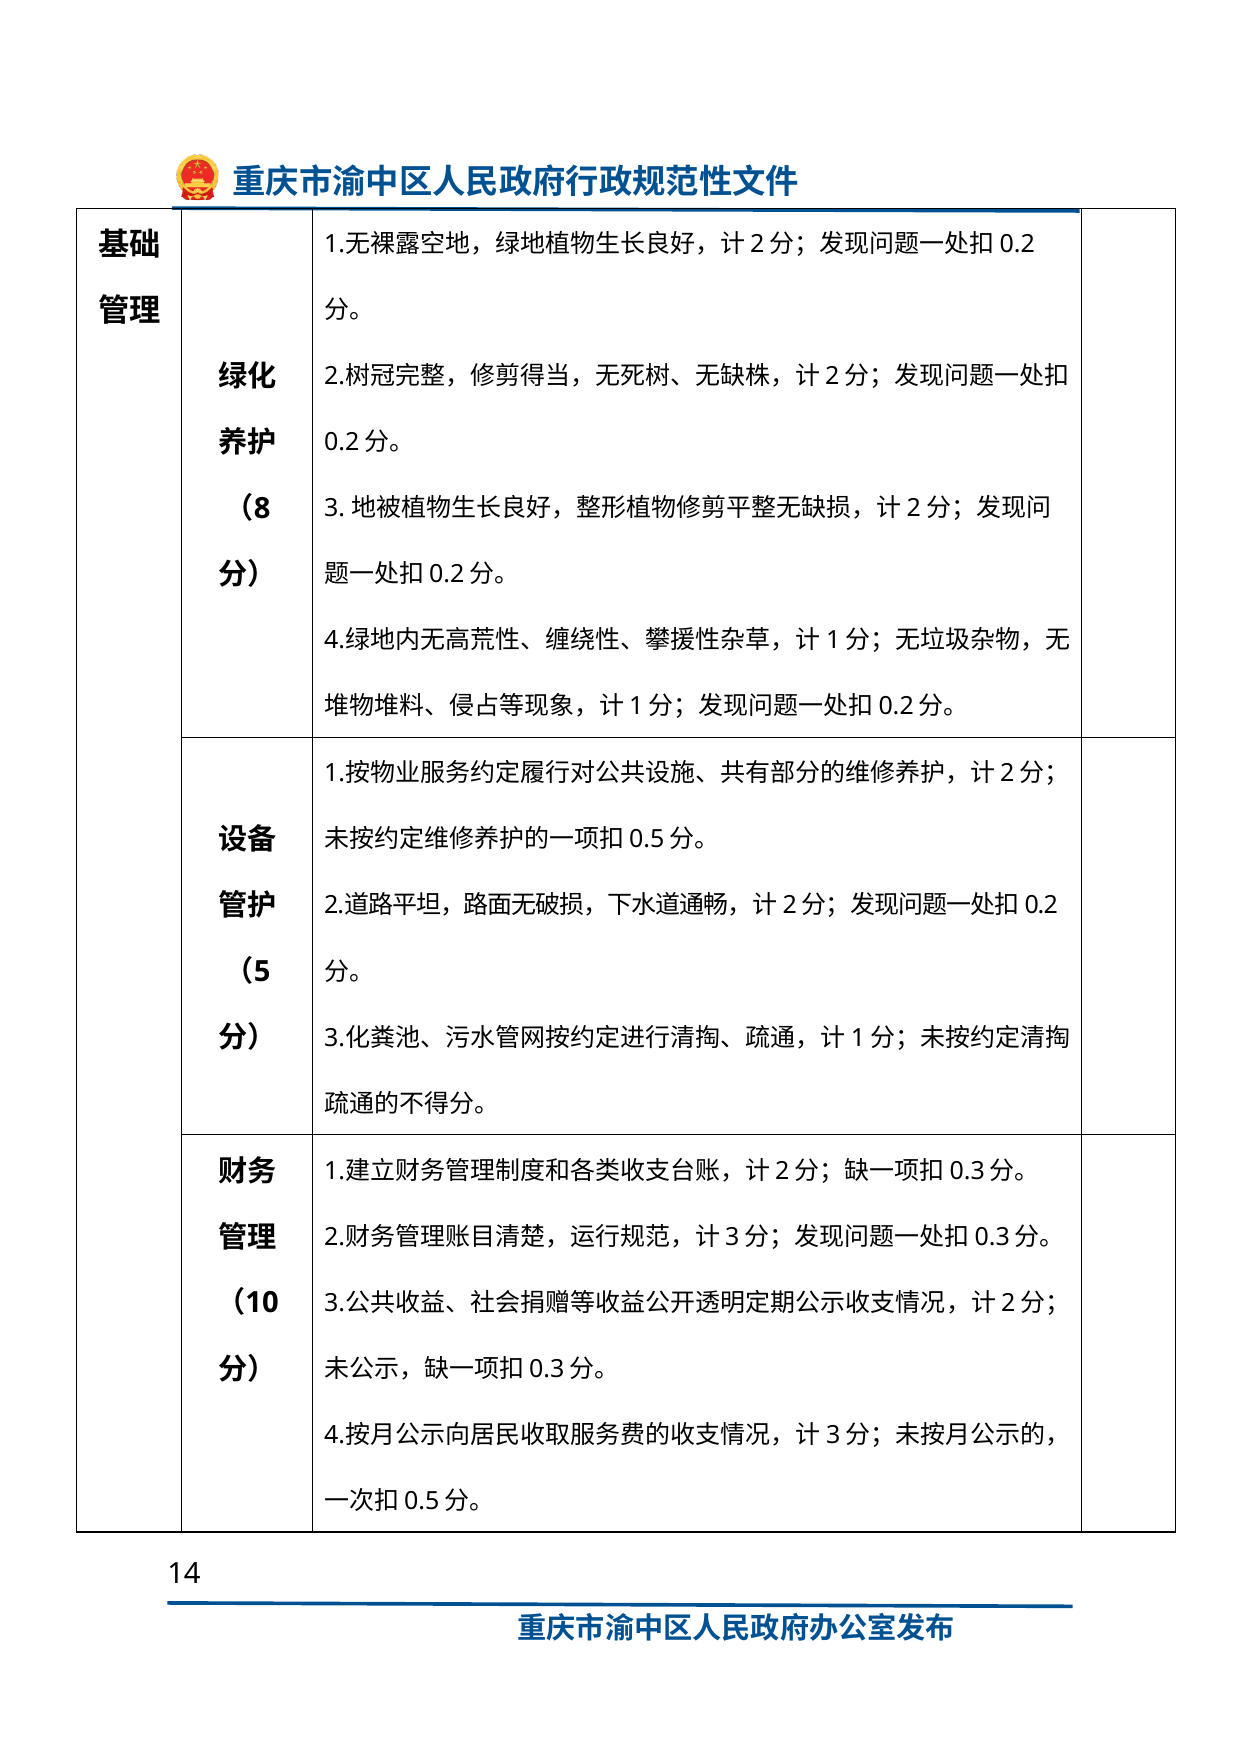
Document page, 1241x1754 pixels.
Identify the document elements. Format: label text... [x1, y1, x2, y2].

picture [172, 152, 219, 200]
table_cell [1082, 738, 1175, 1134]
table_cell [1082, 209, 1175, 737]
table_cell 绿化 养护 （8分） [182, 209, 312, 737]
table_cell 财务 管理 （10分） [182, 1135, 312, 1531]
table_cell [1082, 1135, 1175, 1531]
table_cell 1.建立财务管理制度和各类收支台账，计2分；缺一项扣0.3分。 2.财务管理账目清楚，运行规范，计3分；发现问题一处扣0.3分。 3.公共收益、社会捐赠等收益公开透明定期公示收支情况，计2分；未公示，缺一项扣0.3分。 4.按月公示向居民收取服务费的收支情况，计3分；未按月公示的，一次扣0.5分。 [313, 1135, 1081, 1531]
table_cell 基础管理 [77, 209, 181, 1531]
table_cell 设备 管护 （5分） [182, 738, 312, 1134]
table_cell 1.按物业服务约定履行对公共设施、共有部分的维修养护，计2分；未按约定维修养护的一项扣0.5分。 2.道路平坦，路面无破损，下水道通畅，计2分；发现问题一处扣0.2分。 3.化粪池、污水管网按约定进行清掏、疏通，计1分；未按约定清掏疏通的不得分。 [313, 738, 1081, 1134]
table_cell 1.无裸露空地，绿地植物生长良好，计2分；发现问题一处扣0.2分。 2.树冠完整，修剪得当，无死树、无缺株，计2分；发现问题一处扣0.2分。 3. 地被植物生长良好，整形植物修剪平整无缺损，计2分；发现问题一处扣0.2分。 4.绿地内无高荒性、缠绕性、攀援性杂草，计1分；无垃圾杂物，无堆物堆料、侵占等现象，计1分；发现问题一处扣0.2分。 [313, 209, 1081, 737]
